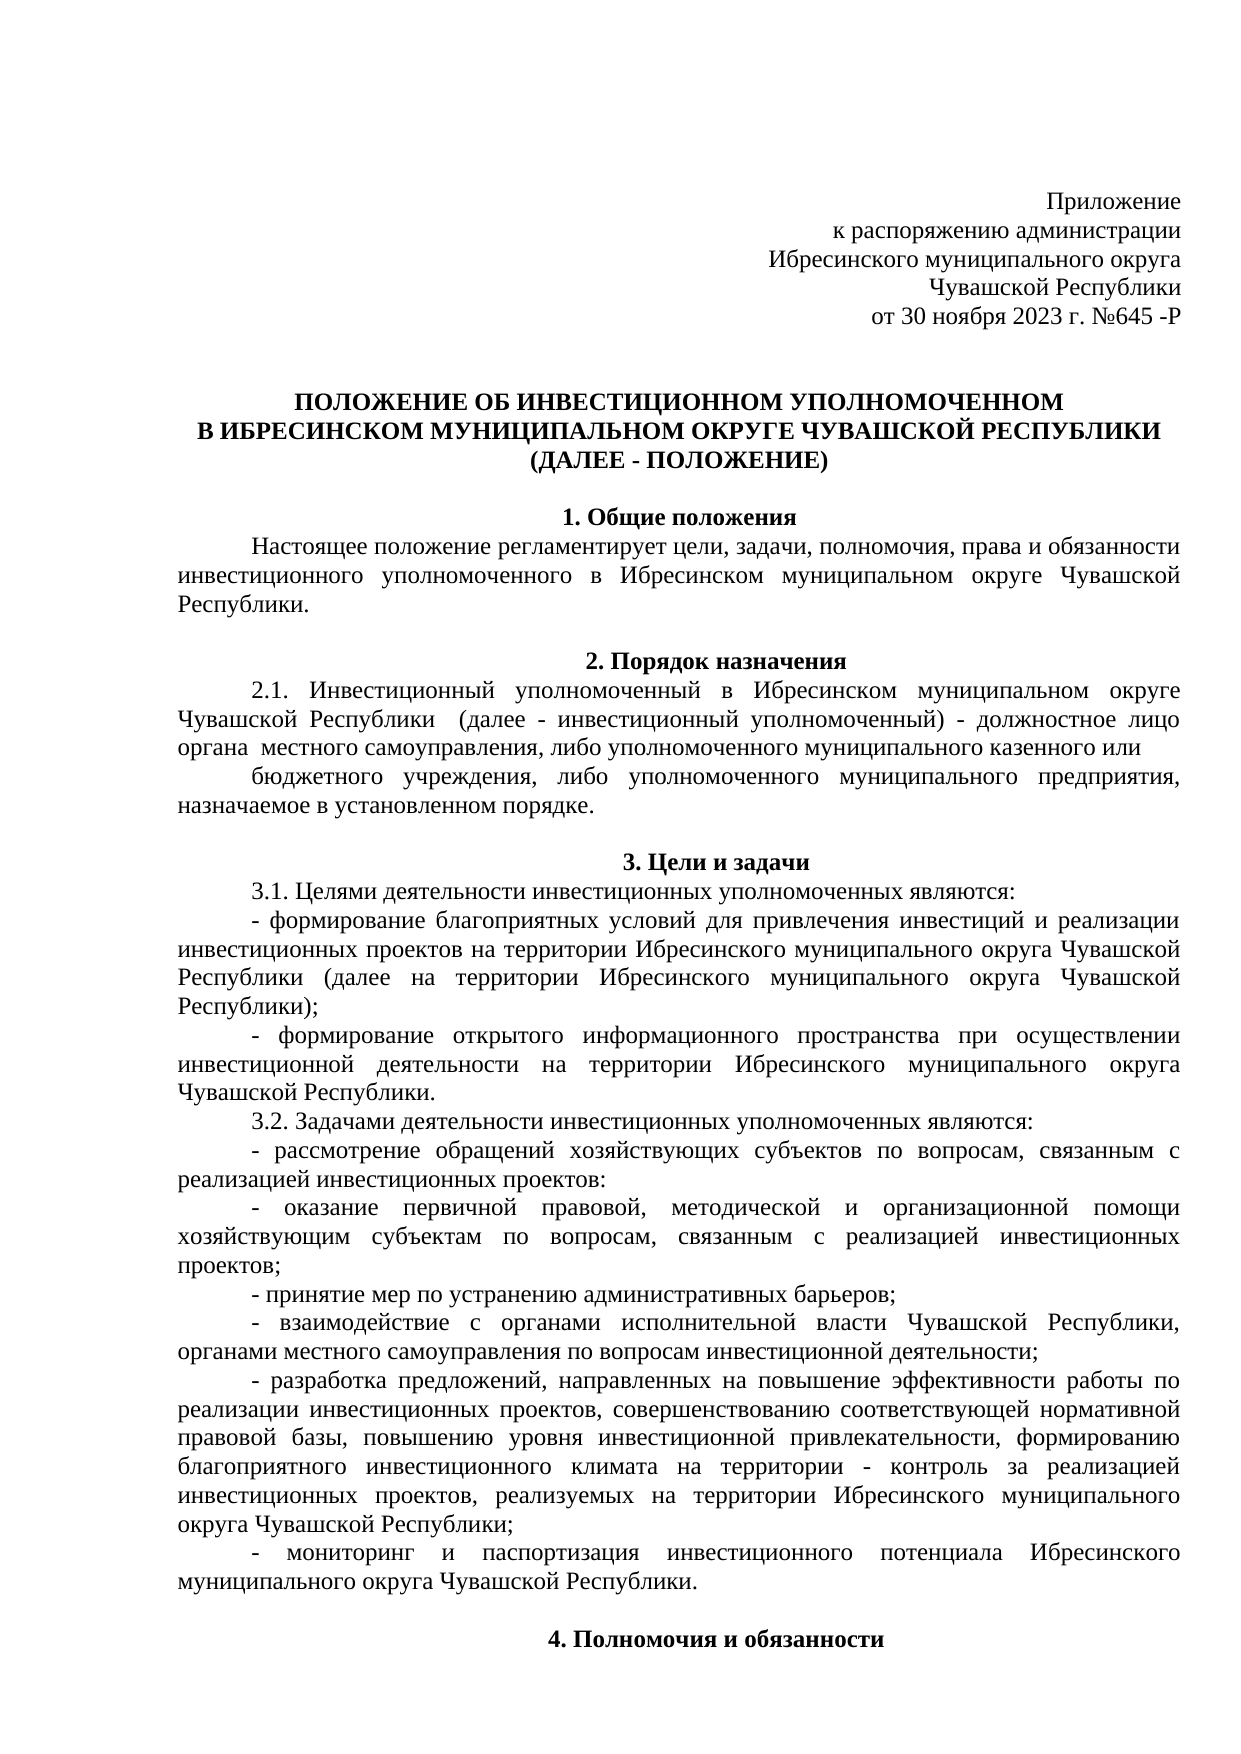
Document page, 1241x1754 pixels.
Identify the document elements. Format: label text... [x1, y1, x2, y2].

text Ибресинского муниципального округа [177, 244, 1181, 272]
text В ИБРЕСИНСКОМ МУНИЦИПАЛЬНОМ ОКРУГЕ ЧУВАШСКОЙ РЕСПУБЛИКИ (ДАЛЕЕ - ПОЛОЖЕНИЕ) [177, 416, 1181, 474]
text - принятие мер по устранению административных барьеров; [177, 1279, 1181, 1307]
text - взаимодействие с органами исполнительной власти Чувашской Республики, органами местного самоуправления по вопросам инвестиционной деятельности; [177, 1307, 1181, 1365]
text - формирование открытого информационного пространства при осуществлении инвестиционной деятельности на территории Ибресинского муниципального округа Чувашской Республики. [177, 1020, 1181, 1106]
text 1. Общие положения [177, 502, 1181, 531]
text - разработка предложений, направленных на повышение эффективности работы по реализации инвестиционных проектов, совершенствованию соответствующей нормативной правовой базы, повышению уровня инвестиционной привлекательности, формированию благоприятного инвестиционного климата на территории - контроль за реализацией инвестиционных проектов, реализуемых на территории Ибресинского муниципального округа Чувашской Республики; [177, 1365, 1181, 1537]
text Чувашской Республики [177, 272, 1181, 301]
text - рассмотрение обращений хозяйствующих субъектов по вопросам, связанным с реализацией инвестиционных проектов: [177, 1135, 1181, 1192]
text 3.1. Целями деятельности инвестиционных уполномоченных являются: [177, 876, 1181, 905]
text - оказание первичной правовой, методической и организационной помощи хозяйствующим субъектам по вопросам, связанным с реализацией инвестиционных проектов; [177, 1192, 1181, 1279]
text бюджетного учреждения, либо уполномоченного муниципального предприятия, назначаемое в установленном порядке. [177, 761, 1181, 819]
text 2.1. Инвестиционный уполномоченный в Ибресинском муниципальном округе Чувашской Республики (далее - инвестиционный уполномоченный) - должностное лицо органа местного самоуправления, либо уполномоченного муниципального казенного или [177, 675, 1181, 761]
text Настоящее положение регламентирует цели, задачи, полномочия, права и обязанности инвестиционного уполномоченного в Ибресинском муниципальном округе Чувашской Республики. [177, 531, 1181, 617]
text от 30 ноября 2023 г. №645 -Р [177, 301, 1181, 330]
text - формирование благоприятных условий для привлечения инвестиций и реализации инвестиционных проектов на территории Ибресинского муниципального округа Чувашской Республики (далее на территории Ибресинского муниципального округа Чувашской Республики); [177, 905, 1181, 1020]
text 2. Порядок назначения [177, 646, 1181, 675]
text 3.2. Задачами деятельности инвестиционных уполномоченных являются: [177, 1106, 1181, 1135]
text к распоряжению администрации [177, 215, 1181, 244]
text 4. Полномочия и обязанности [177, 1624, 1181, 1652]
text Приложение [177, 186, 1181, 215]
text 3. Цели и задачи [177, 847, 1181, 876]
text - мониторинг и паспортизация инвестиционного потенциала Ибресинского муниципального округа Чувашской Республики. [177, 1537, 1181, 1595]
text ПОЛОЖЕНИЕ ОБ ИНВЕСТИЦИОННОМ УПОЛНОМОЧЕННОМ [177, 387, 1181, 416]
